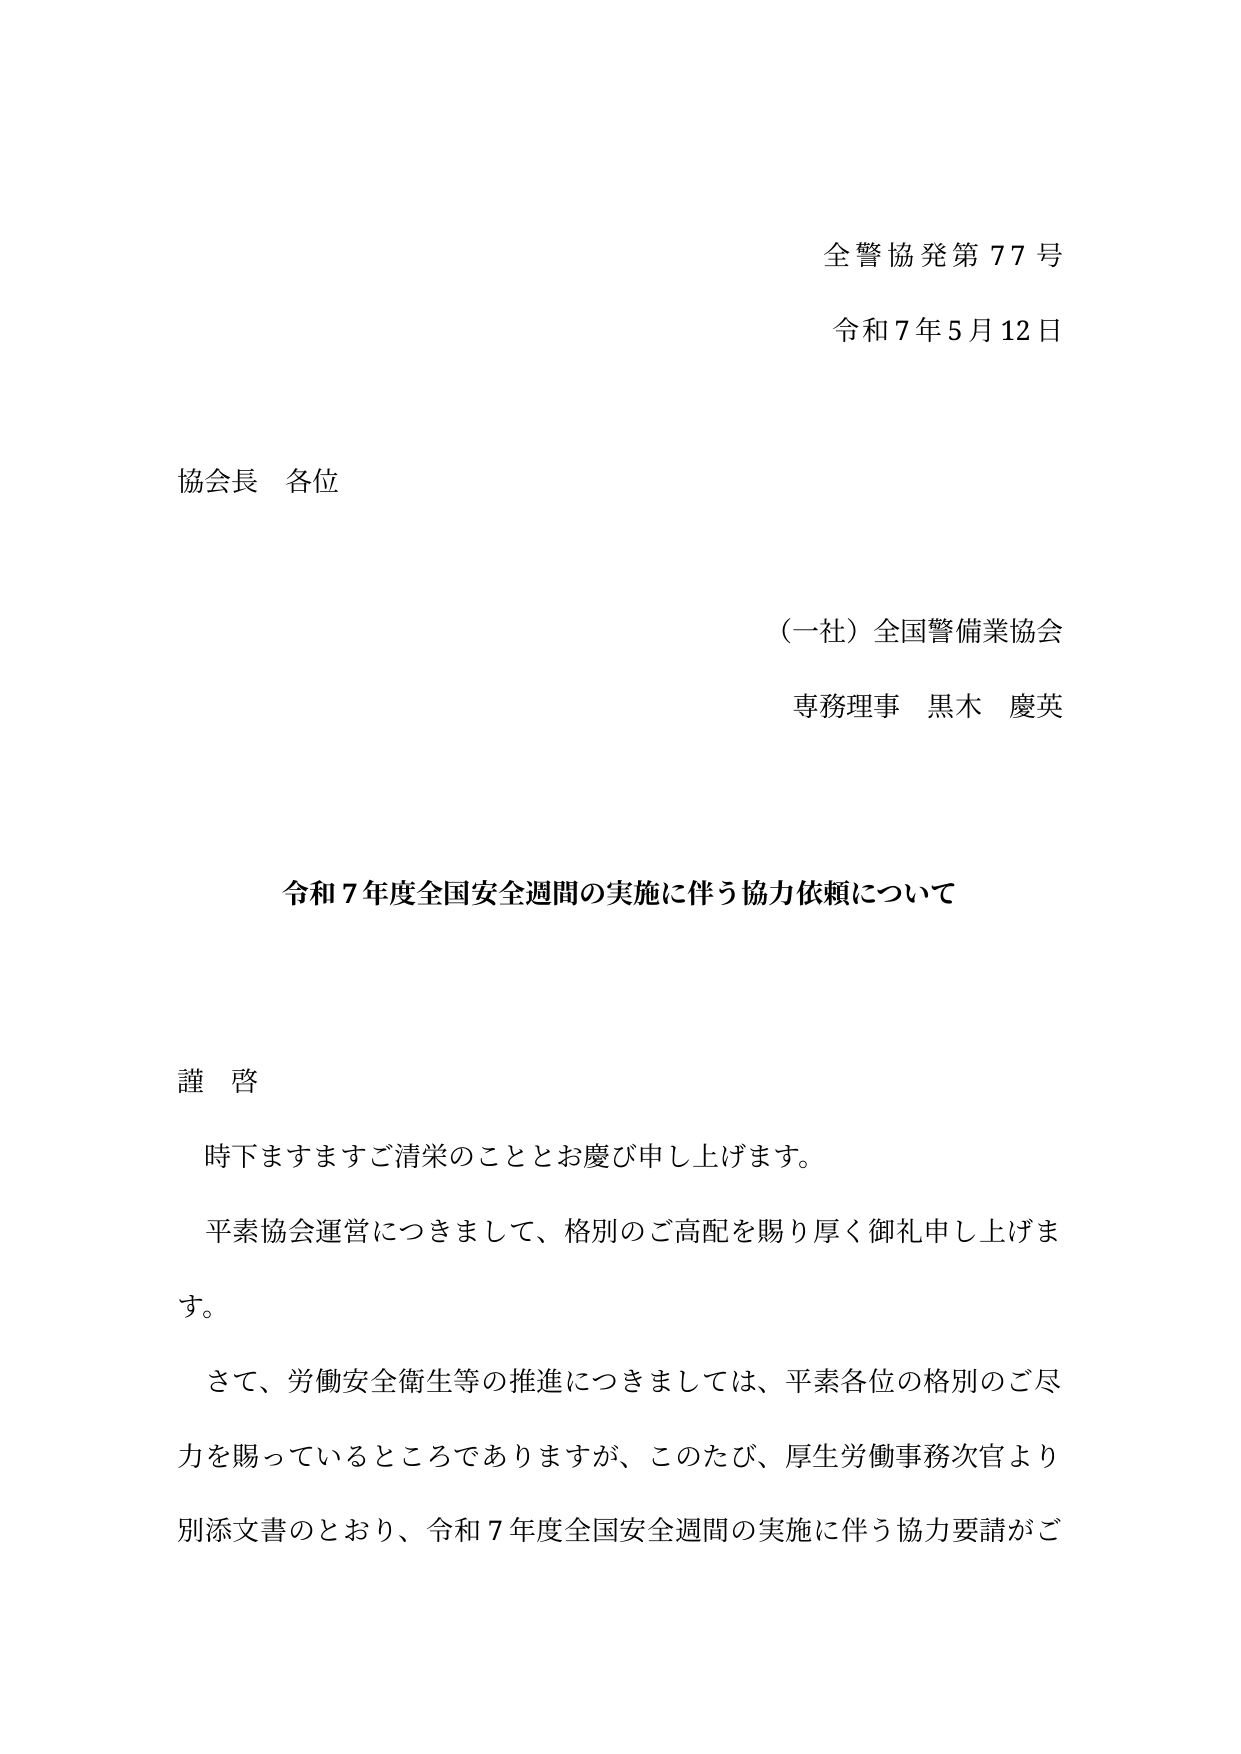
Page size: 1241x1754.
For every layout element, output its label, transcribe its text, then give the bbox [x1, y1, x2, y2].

text 時下ますますご清栄のこととお慶び申し上げます。 [177, 1117, 1063, 1192]
text 全警協発第77号 [177, 217, 1063, 292]
text 専務理事 黒木 慶英 [177, 667, 1063, 742]
text 謹 啓 [177, 1042, 1063, 1117]
text （一社）全国警備業協会 [177, 592, 1063, 667]
text 平素協会運営につきまして、格別のご高配を賜り厚く御礼申し上げます。 [177, 1192, 1063, 1342]
text 令和7年5月12日 [177, 292, 1063, 367]
text 協会長 各位 [177, 442, 1063, 517]
text 令和7年度全国安全週間の実施に伴う協力依頼について [177, 854, 1063, 929]
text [177, 1342, 1063, 1567]
